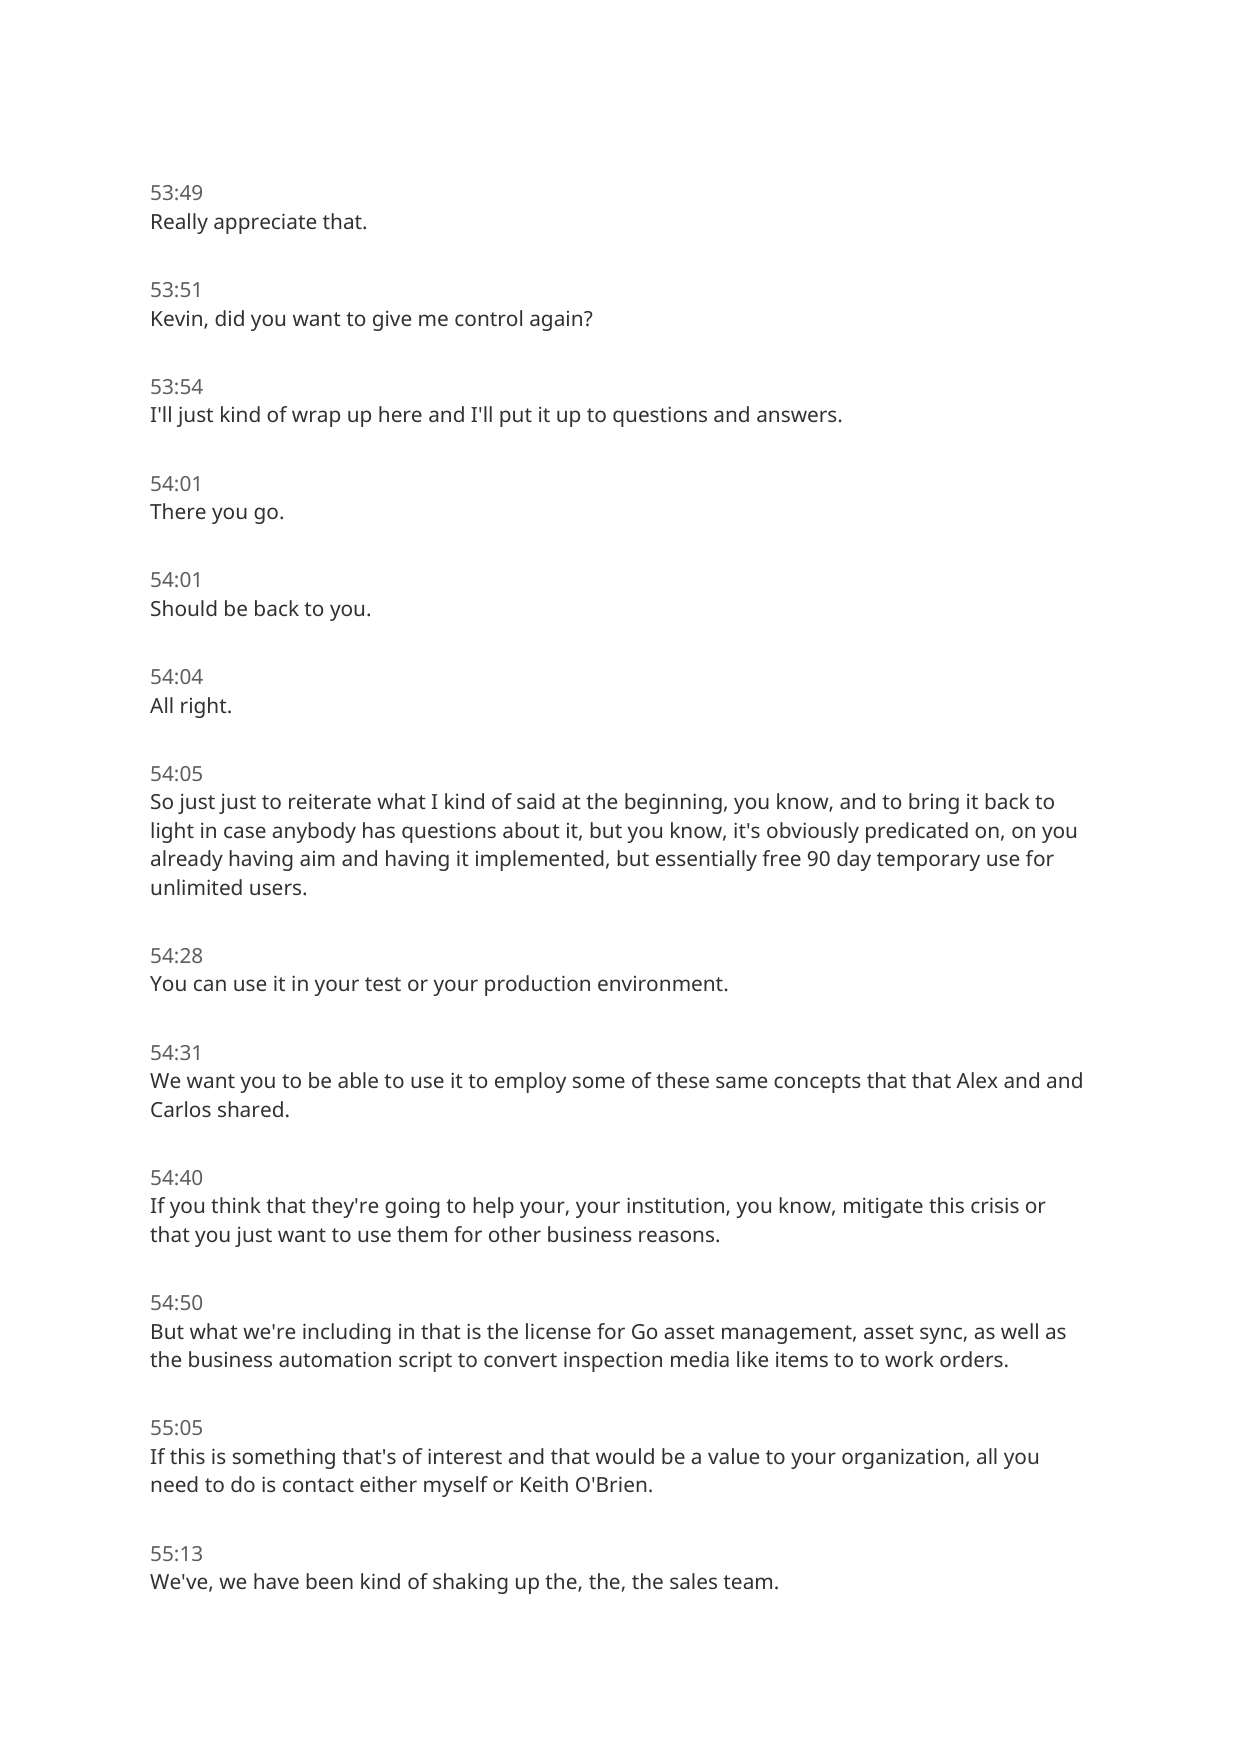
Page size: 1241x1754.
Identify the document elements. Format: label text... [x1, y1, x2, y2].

text 53:51 Kevin, did you want to give me control again? [150, 247, 1090, 332]
text 54:31 We want you to be able to use it to employ some of these same concepts that that Alex and and Carlos shared. [150, 1009, 1090, 1123]
text 54:01 Should be back to you. [150, 537, 1090, 622]
text 54:50 But what we're including in that is the license for Go asset management, asset sync, as well as the business automation script to convert inspection media like items to to work orders. [150, 1260, 1090, 1374]
text 54:40 If you think that they're going to help your, your institution, you know, mitigate this crisis or that you just want to use them for other business reasons. [150, 1135, 1090, 1248]
text 54:05 So just just to reiterate what I kind of said at the beginning, you know, and to bring it back to light in case anybody has questions about it, but you know, it's obviously predicated on, on you already having aim and having it implemented, but essentially free 90 day temporary use for unlimited users. [150, 731, 1090, 901]
text 54:01 There you go. [150, 440, 1090, 526]
text 54:04 All right. [150, 634, 1090, 719]
text 53:49 Really appreciate that. [150, 150, 1090, 235]
text 55:05 If this is something that's of interest and that would be a value to your organization, all you need to do is contact either myself or Keith O'Brien. [150, 1385, 1090, 1499]
text 55:13 We've, we have been kind of shaking up the, the, the sales team. [150, 1510, 1090, 1596]
text 53:54 I'll just kind of wrap up here and I'll put it up to questions and answers. [150, 343, 1090, 429]
text 54:28 You can use it in your test or your production environment. [150, 913, 1090, 998]
